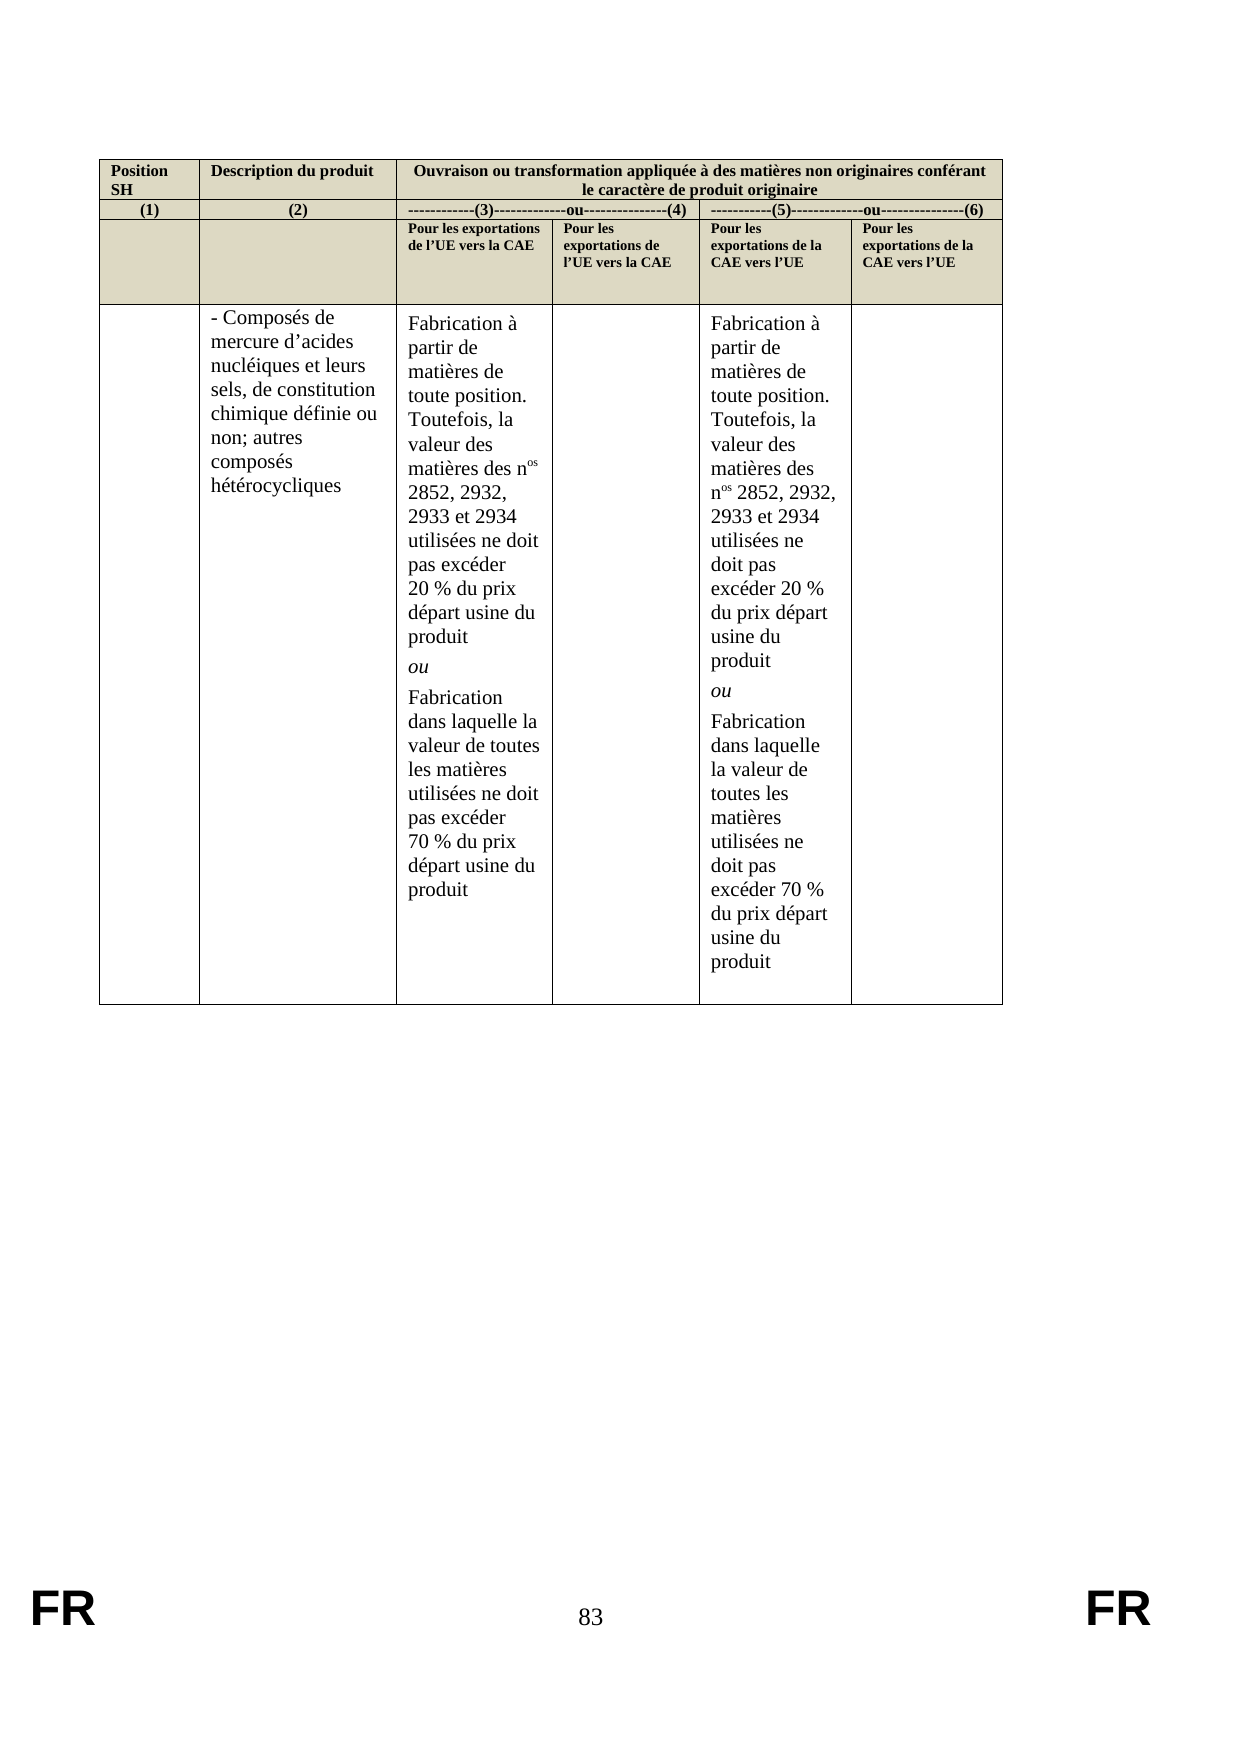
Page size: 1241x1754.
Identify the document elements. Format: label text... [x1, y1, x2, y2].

table_cell Fabrication à partir de matières de toute position. Toutefois, la valeur des matières des nos 2852, 2932, 2933 et 2934 utilisées ne doit pas excéder 20 % du prix départ usine du produit ou Fabrication dans laquelle la valeur de toutes les matières utilisées ne doit pas excéder 70 % du prix départ usine du produit [700, 305, 851, 1004]
table_cell [852, 305, 1002, 1004]
table_cell [200, 220, 396, 304]
table_cell [100, 305, 199, 1004]
table_cell Pour les exportations de la CAE vers l’UE [852, 220, 1002, 304]
table_cell ------------(3)-------------ou---------------(4) [397, 200, 699, 219]
table_cell -----------(5)-------------ou---------------(6) [700, 200, 1002, 219]
table_header Position SH [100, 160, 199, 199]
table_cell (1) [100, 200, 199, 219]
table_cell Pour les exportations de l’UE vers la CAE [553, 220, 699, 304]
table_cell - Composés de mercure d’acides nucléiques et leurs sels, de constitution chimique définie ou non; autres composés hétérocycliques [200, 305, 396, 1004]
table_cell Fabrication à partir de matières de toute position. Toutefois, la valeur des matières des nos 2852, 2932, 2933 et 2934 utilisées ne doit pas excéder 20 % du prix départ usine du produit ou Fabrication dans laquelle la valeur de toutes les matières utilisées ne doit pas excéder 70 % du prix départ usine du produit [397, 305, 552, 1004]
table_cell [553, 305, 699, 1004]
table_header Ouvraison ou transformation appliquée à des matières non originaires conférant le caractère de produit originaire [397, 160, 1002, 199]
table_header Description du produit [200, 160, 396, 199]
table_cell Pour les exportations de la CAE vers l’UE [700, 220, 851, 304]
table_cell Pour les exportations de l’UE vers la CAE [397, 220, 552, 304]
table_cell (2) [200, 200, 396, 219]
table_cell [100, 220, 199, 304]
